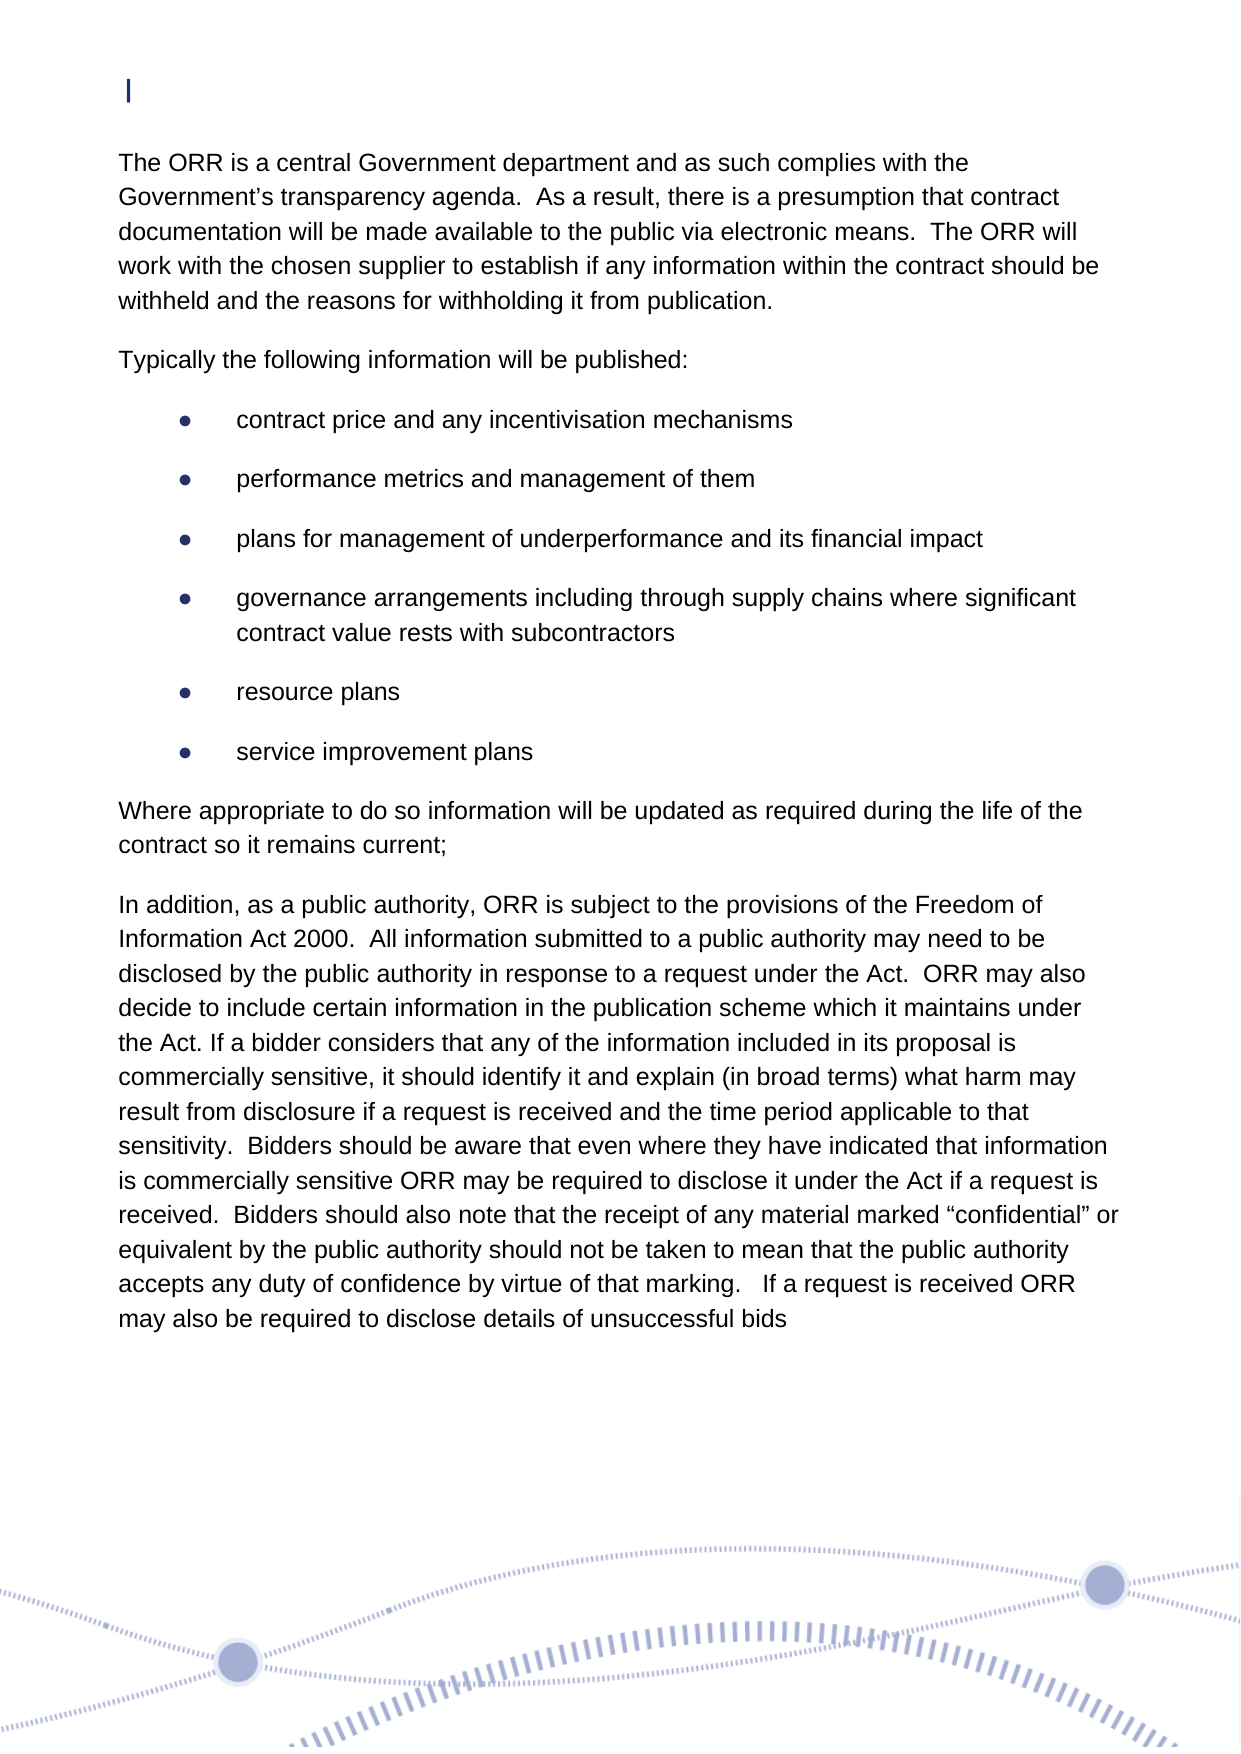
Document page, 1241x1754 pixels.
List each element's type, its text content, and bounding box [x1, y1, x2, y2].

text The ORR is a central Government department and as such complies with the Government’s transparency agenda. As a result, there is a presumption that contract documentation will be made available to the public via electronic means. The ORR will work with the chosen supplier to establish if any information within the contract should be withheld and the reasons for withholding it from publication. [118, 148, 1122, 314]
text governance arrangements including through supply chains where significant contract value rests with subcontractors [177, 583, 1122, 646]
text resource plans [177, 677, 1122, 706]
text service improvement plans [177, 736, 1122, 765]
text Typically the following information will be published: [118, 345, 1122, 374]
text contract price and any incentivisation mechanisms [177, 404, 1122, 433]
text In addition, as a public authority, ORR is subject to the provisions of the Freedom of Information Act 2000. All information submitted to a public authority may need to be disclosed by the public authority in response to a request under the Act. ORR may also decide to include certain information in the publication scheme which it maintains under the Act. If a bidder considers that any of the information included in its proposal is commercially sensitive, it should identify it and explain (in broad terms) what harm may result from disclosure if a request is received and the time period applicable to that sensitivity. Bidders should be aware that even where they have indicated that information is commercially sensitive ORR may be required to disclose it under the Act if a request is received. Bidders should also note that the receipt of any material marked “confidential” or equivalent by the public authority should not be taken to mean that the public authority accepts any duty of confidence by virtue of that marking. If a request is received ORR may also be required to disclose details of unsuccessful bids [118, 890, 1122, 1332]
text performance metrics and management of them [177, 464, 1122, 493]
text Where appropriate to do so information will be updated as required during the life of the contract so it remains current; [118, 796, 1122, 859]
picture [0, 1495, 1241, 1747]
text plans for management of underperformance and its financial impact [177, 523, 1122, 552]
